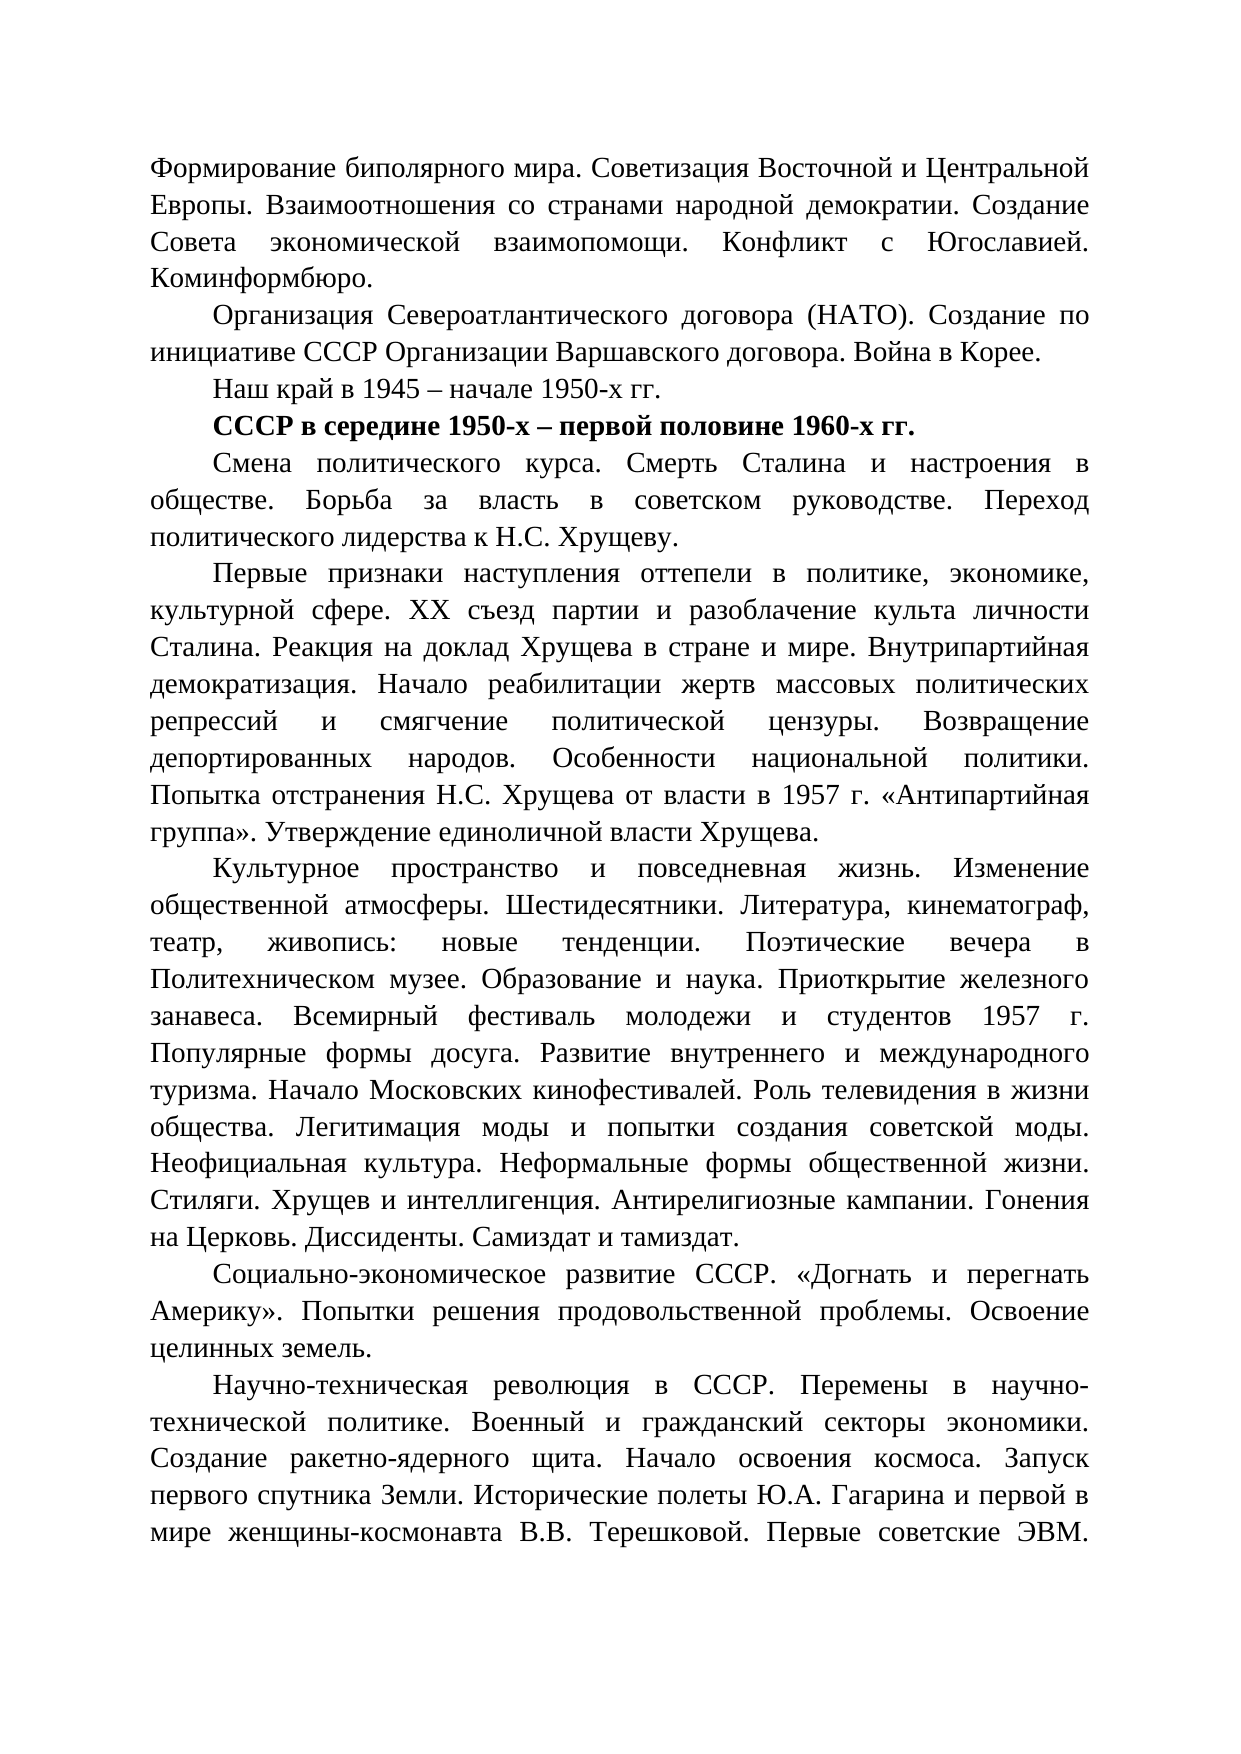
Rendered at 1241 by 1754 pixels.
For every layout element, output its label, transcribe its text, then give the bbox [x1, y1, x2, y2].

text Культурное пространство и повседневная жизнь. Изменение общественной атмосферы. Шестидесятники. Литература, кинематограф, театр, живопись: новые тенденции. Поэтические вечера в Политехническом музее. Образование и наука. Приоткрытие железного занавеса. Всемирный фестиваль молодежи и студентов 1957 г. Популярные формы досуга. Развитие внутреннего и международного туризма. Начало Московских кинофестивалей. Роль телевидения в жизни общества. Легитимация моды и попытки создания советской моды. Неофициальная культура. Неформальные формы общественной жизни. Стиляги. Хрущев и интеллигенция. Антирелигиозные кампании. Гонения на Церковь. Диссиденты. Самиздат и тамиздат. [150, 851, 1090, 1253]
text Смена политического курса. Смерть Сталина и настроения в обществе. Борьба за власть в советском руководстве. Переход политического лидерства к Н.С. Хрущеву. [150, 445, 1090, 552]
text Социально-экономическое развитие СССР. «Догнать и перегнать Америку». Попытки решения продовольственной проблемы. Освоение целинных земель. [150, 1256, 1090, 1363]
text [150, 150, 1090, 294]
text Наш край в 1945 – начале 1950-х гг. [150, 371, 1090, 405]
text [150, 1367, 1090, 1548]
text СССР в середине 1950-х – первой половине 1960-х гг. [150, 408, 1090, 442]
text Первые признаки наступления оттепели в политике, экономике, культурной сфере. XX съезд партии и разоблачение культа личности Сталина. Реакция на доклад Хрущева в стране и мире. Внутрипартийная демократизация. Начало реабилитации жертв массовых политических репрессий и смягчение политической цензуры. Возвращение депортированных народов. Особенности национальной политики. Попытка отстранения Н.С. Хрущева от власти в 1957 г. «Антипартийная группа». Утверждение единоличной власти Хрущева. [150, 556, 1090, 847]
text Организация Североатлантического договора (НАТО). Создание по инициативе СССР Организации Варшавского договора. Война в Корее. [150, 297, 1090, 368]
